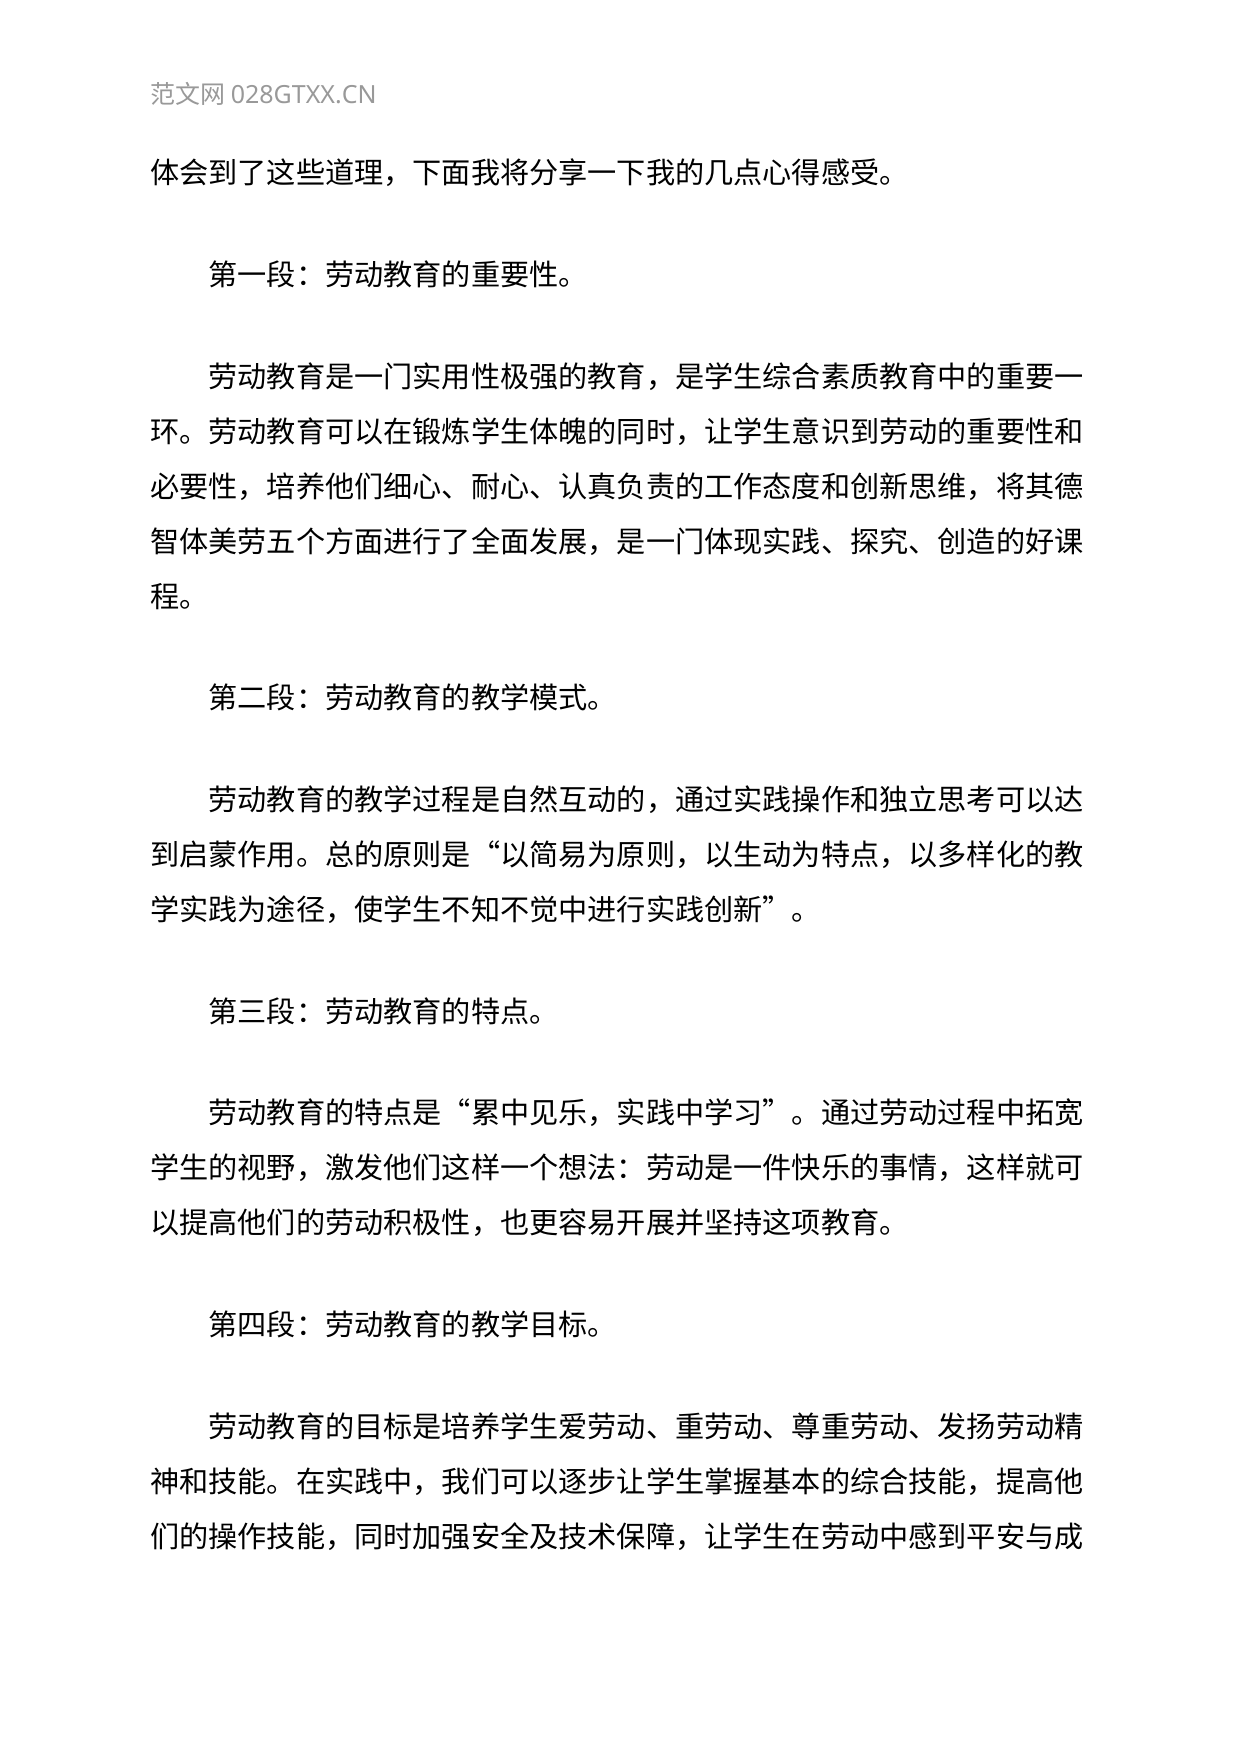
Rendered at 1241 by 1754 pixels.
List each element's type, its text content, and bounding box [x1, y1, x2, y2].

text 劳动教育的特点是“累中见乐，实践中学习”。通过劳动过程中拓宽学生的视野，激发他们这样一个想法：劳动是一件快乐的事情，这样就可以提高他们的劳动积极性，也更容易开展并坚持这项教育。 [150, 1090, 1090, 1242]
text 第一段：劳动教育的重要性。 [150, 252, 1090, 294]
text 劳动教育是一门实用性极强的教育，是学生综合素质教育中的重要一环。劳动教育可以在锻炼学生体魄的同时，让学生意识到劳动的重要性和必要性，培养他们细心、耐心、认真负责的工作态度和创新思维，将其德智体美劳五个方面进行了全面发展，是一门体现实践、探究、创造的好课程。 [150, 353, 1090, 615]
text 第三段：劳动教育的特点。 [150, 988, 1090, 1031]
text 劳动教育的教学过程是自然互动的，通过实践操作和独立思考可以达到启蒙作用。总的原则是“以简易为原则，以生动为特点，以多样化的教学实践为途径，使学生不知不觉中进行实践创新”。 [150, 777, 1090, 929]
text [150, 1403, 1090, 1555]
text 第二段：劳动教育的教学模式。 [150, 675, 1090, 717]
text 第四段：劳动教育的教学目标。 [150, 1302, 1090, 1344]
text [150, 150, 1090, 192]
